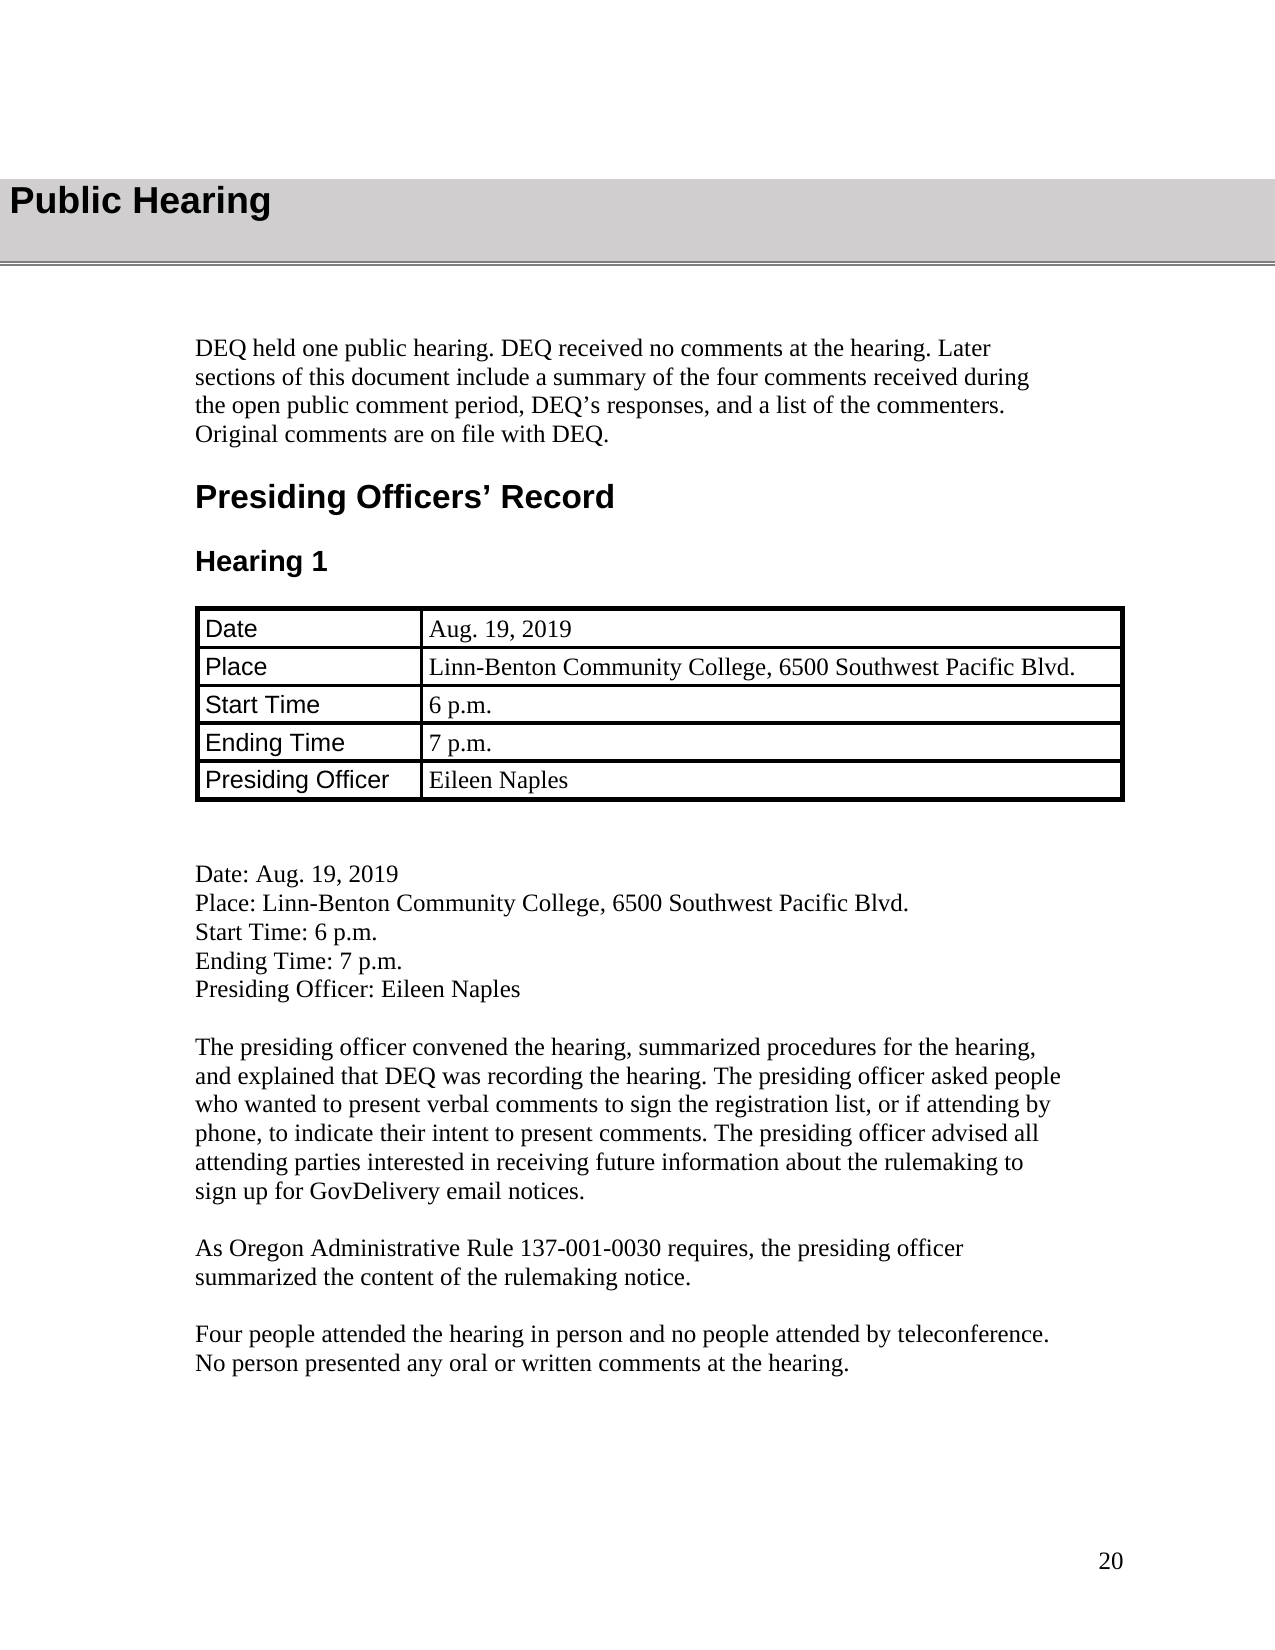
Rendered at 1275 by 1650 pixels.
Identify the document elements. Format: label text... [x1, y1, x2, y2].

text Start Time: 6 p.m. [195, 917, 1123, 946]
text Presiding Officer: Eileen Naples [195, 974, 1067, 1003]
table_header Public Hearing [0, 179, 1275, 261]
table_cell Start Time [200, 687, 420, 721]
table_cell Place [200, 649, 420, 683]
subtitle Hearing 1 [195, 544, 1123, 577]
subtitle Presiding Officers’ Record [195, 477, 1125, 515]
text DEQ held one public hearing. DEQ received no comments at the hearing. Later sections of this document include a summary of the four comments received during the open public comment period, DEQ’s responses, and a list of the commenters. Original comments are on file with DEQ. [195, 333, 1039, 448]
text Four people attended the hearing in person and no people attended by teleconference. No person presented any oral or written comments at the hearing. [195, 1319, 1067, 1377]
table_cell Ending Time [200, 725, 420, 759]
table_cell Eileen Naples [423, 763, 1120, 797]
text Place: Linn-Benton Community College, 6500 Southwest Pacific Blvd. [195, 888, 1123, 917]
text Ending Time: 7 p.m. [195, 946, 1123, 974]
table_header Aug. 19, 2019 [423, 611, 1120, 646]
text Date: Aug. 19, 2019 [195, 859, 1123, 888]
table_cell 6 p.m. [423, 687, 1120, 721]
table_cell 7 p.m. [423, 725, 1120, 759]
table_cell Presiding Officer [200, 763, 420, 797]
table_cell Linn-Benton Community College, 6500 Southwest Pacific Blvd. [423, 649, 1120, 683]
text As Oregon Administrative Rule 137-001-0030 requires, the presiding officer summarized the content of the rulemaking notice. [195, 1233, 1067, 1291]
table_header Date [200, 611, 420, 646]
text The presiding officer convened the hearing, summarized procedures for the hearing, and explained that DEQ was recording the hearing. The presiding officer asked people who wanted to present verbal comments to sign the registration list, or if attending by phone, to indicate their intent to present comments. The presiding officer advised all attending parties interested in receiving future information about the rulemaking to sign up for GovDelivery email notices. [195, 1032, 1067, 1204]
